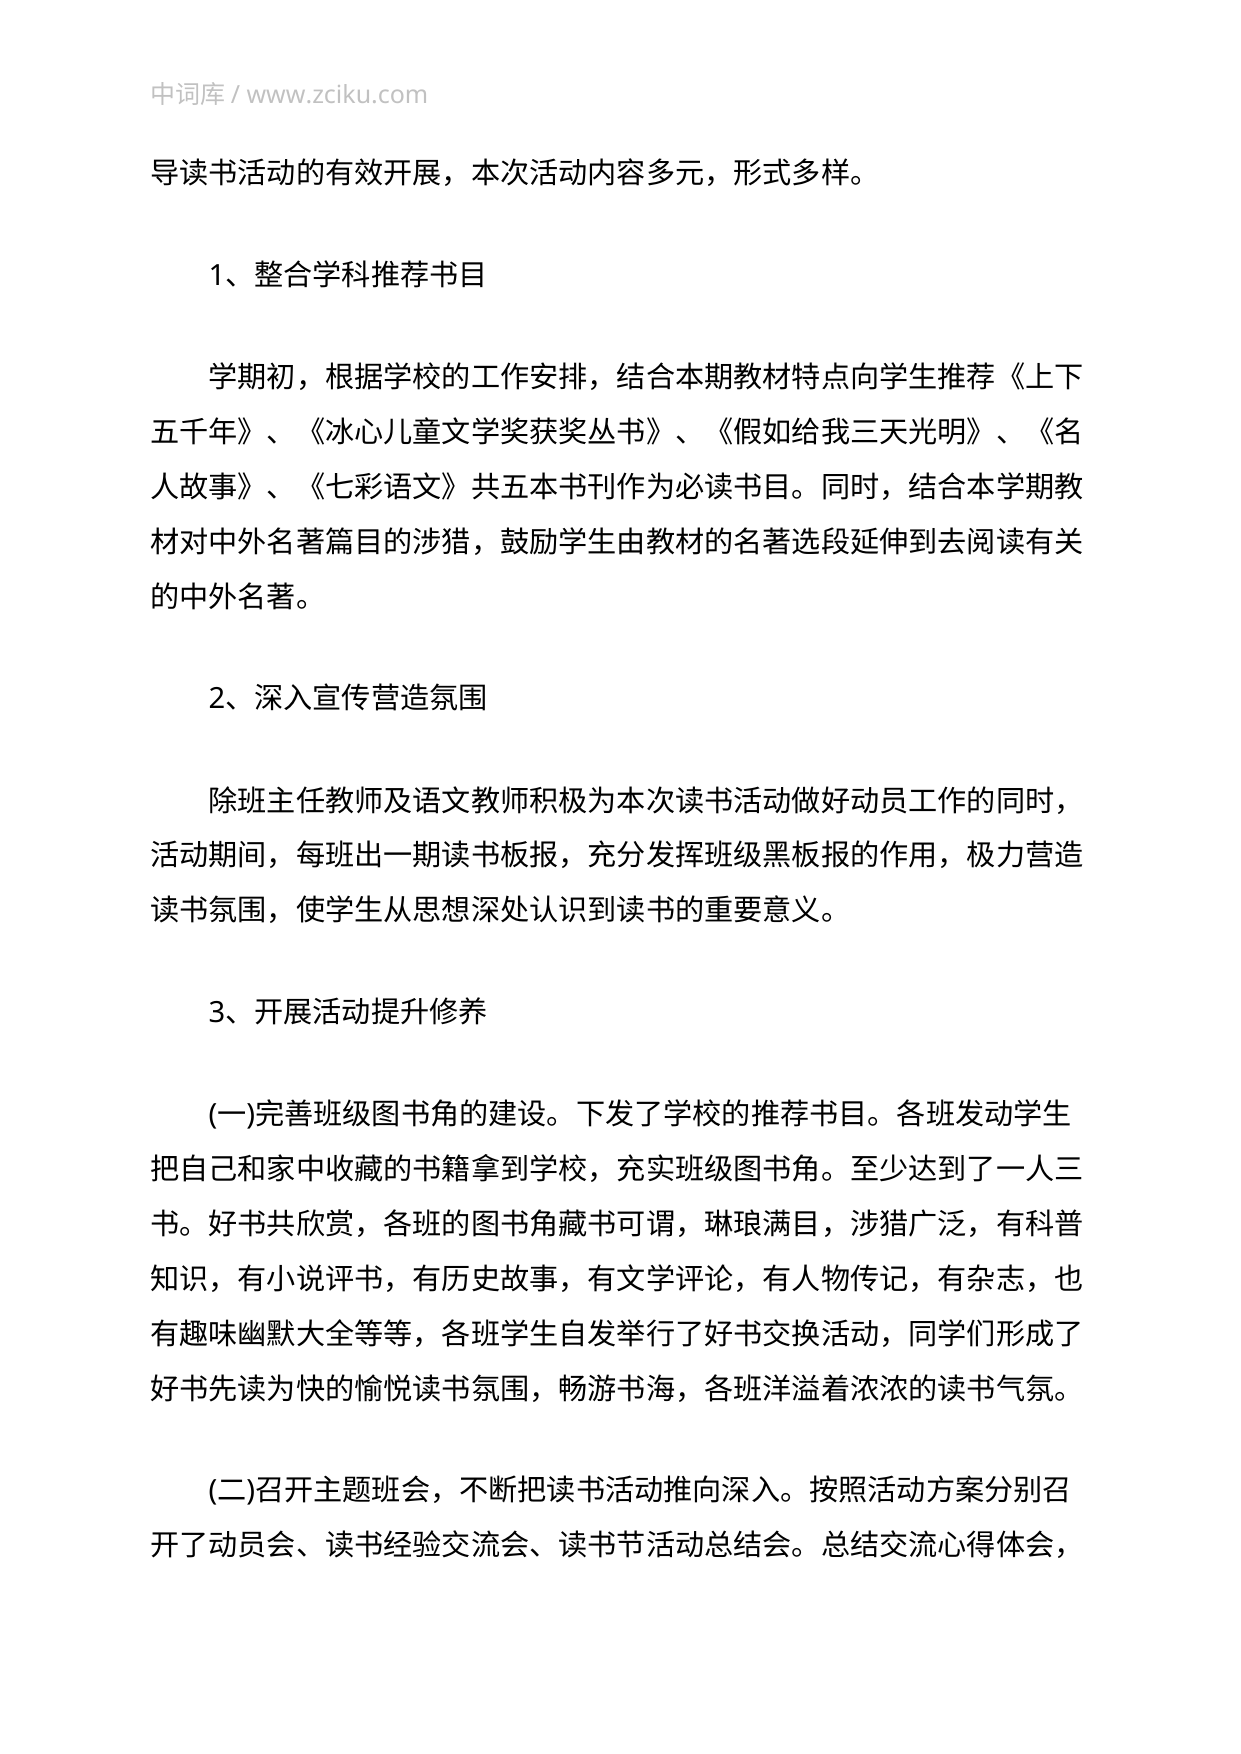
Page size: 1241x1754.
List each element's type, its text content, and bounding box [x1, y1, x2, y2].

text 3、开展活动提升修养 [150, 989, 1090, 1031]
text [150, 1467, 1090, 1564]
text (一)完善班级图书角的建设。下发了学校的推荐书目。各班发动学生把自己和家中收藏的书籍拿到学校，充实班级图书角。至少达到了一人三书。好书共欣赏，各班的图书角藏书可谓，琳琅满目，涉猎广泛，有科普知识，有小说评书，有历史故事，有文学评论，有人物传记，有杂志，也有趣味幽默大全等等，各班学生自发举行了好书交换活动，同学们形成了好书先读为快的愉悦读书氛围，畅游书海，各班洋溢着浓浓的读书气氛。 [150, 1091, 1090, 1407]
text 2、深入宣传营造氛围 [150, 675, 1090, 717]
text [150, 150, 1090, 192]
text 除班主任教师及语文教师积极为本次读书活动做好动员工作的同时，活动期间，每班出一期读书板报，充分发挥班级黑板报的作用，极力营造读书氛围，使学生从思想深处认识到读书的重要意义。 [150, 777, 1090, 929]
text 1、整合学科推荐书目 [150, 252, 1090, 294]
text 学期初，根据学校的工作安排，结合本期教材特点向学生推荐《上下五千年》、《冰心儿童文学奖获奖丛书》、《假如给我三天光明》、《名人故事》、《七彩语文》共五本书刊作为必读书目。同时，结合本学期教材对中外名著篇目的涉猎，鼓励学生由教材的名著选段延伸到去阅读有关的中外名著。 [150, 354, 1090, 616]
